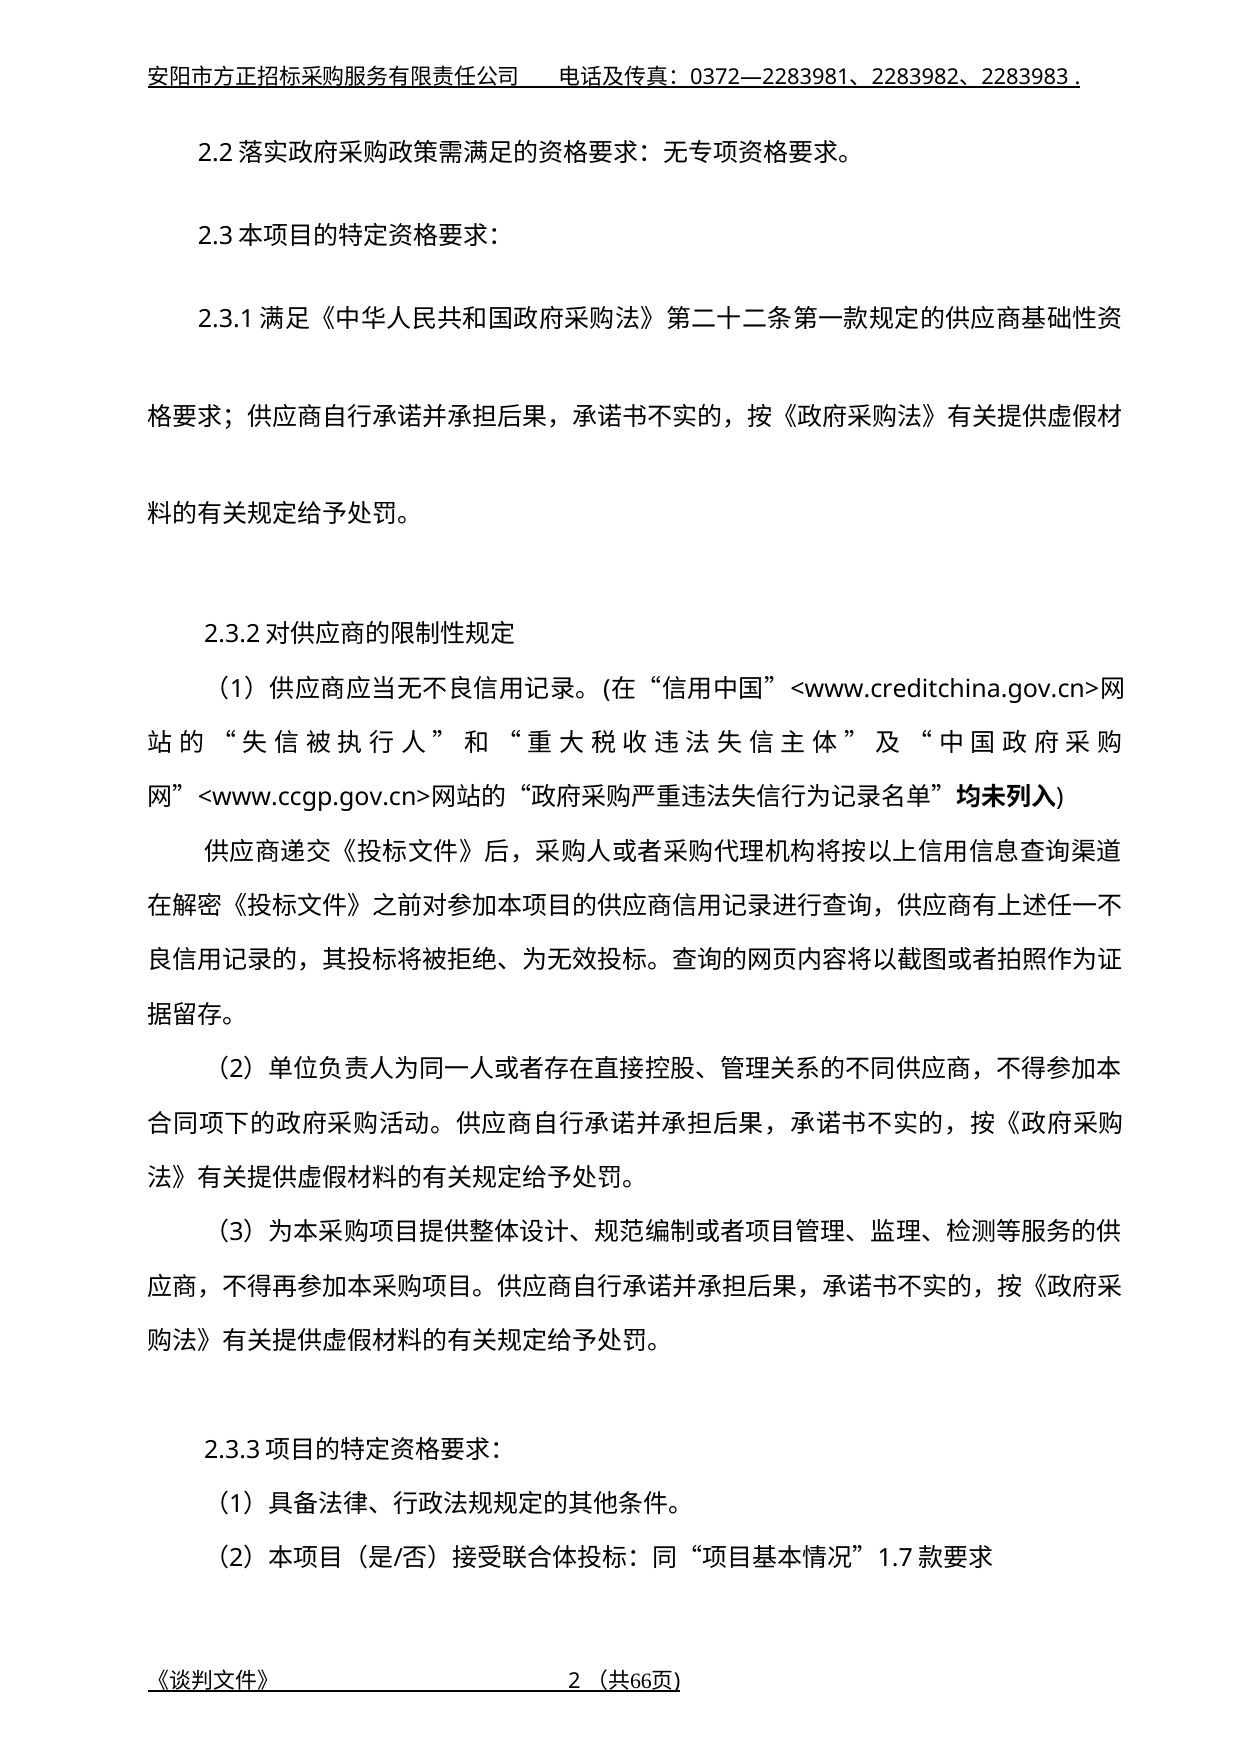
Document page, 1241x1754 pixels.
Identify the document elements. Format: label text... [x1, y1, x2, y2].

text （2）单位负责人为同一人或者存在直接控股、管理关系的不同供应商，不得参加本合同项下的政府采购活动。供应商自行承诺并承担后果，承诺书不实的，按《政府采购法》有关提供虚假材料的有关规定给予处罚。 [148, 1049, 1125, 1194]
text 2.3本项目的特定资格要求： [148, 201, 1125, 266]
text 2.3.3项目的特定资格要求： [148, 1429, 1125, 1465]
text 供应商递交《投标文件》后，采购人或者采购代理机构将按以上信用信息查询渠道在解密《投标文件》之前对参加本项目的供应商信用记录进行查询，供应商有上述任一不良信用记录的，其投标将被拒绝、为无效投标。查询的网页内容将以截图或者拍照作为证据留存。 [148, 831, 1125, 1031]
text 2.3.2对供应商的限制性规定 [148, 614, 1125, 650]
text （1）供应商应当无不良信用记录。(在“信用中国”<www.creditchina.gov.cn>网站的“失信被执行人”和“重大税收违法失信主体”及“中国政府采购网”<www.ccgp.gov.cn>网站的“政府采购严重违法失信行为记录名单”均未列入) [148, 668, 1125, 813]
text 2.3.1满足《中华人民共和国政府采购法》第二十二条第一款规定的供应商基础性资格要求；供应商自行承诺并承担后果，承诺书不实的，按《政府采购法》有关提供虚假材料的有关规定给予处罚。 [148, 284, 1125, 544]
text （2）本项目（是/否）接受联合体投标：同“项目基本情况”1.7款要求 [148, 1538, 1125, 1574]
text 2.2落实政府采购政策需满足的资格要求：无专项资格要求。 [148, 118, 1125, 183]
text （1）具备法律、行政法规规定的其他条件。 [148, 1483, 1125, 1520]
text （3）为本采购项目提供整体设计、规范编制或者项目管理、监理、检测等服务的供应商，不得再参加本采购项目。供应商自行承诺并承担后果，承诺书不实的，按《政府采购法》有关提供虚假材料的有关规定给予处罚。 [148, 1212, 1125, 1357]
